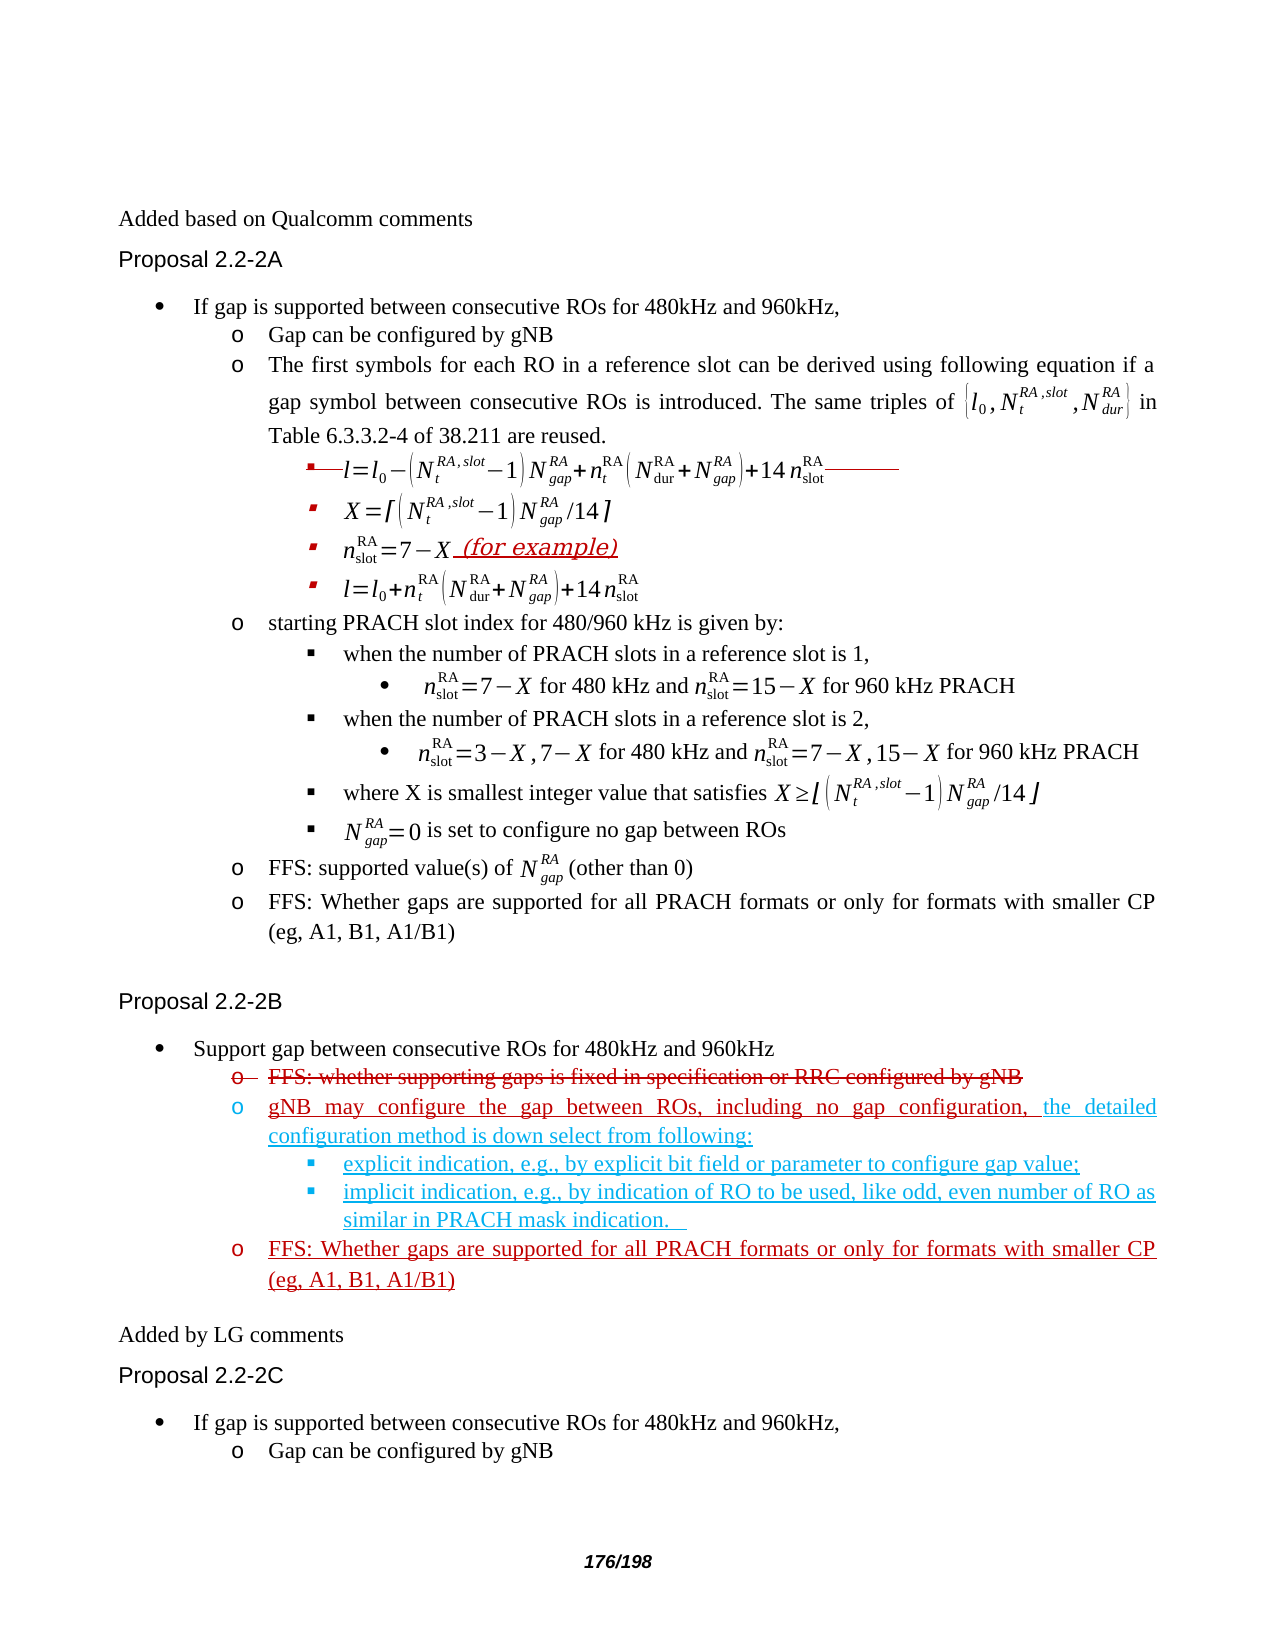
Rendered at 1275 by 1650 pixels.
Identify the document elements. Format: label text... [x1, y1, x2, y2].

subtitle Proposal 2.2-2C [118, 1362, 1157, 1388]
list Gap can be configured by gNB [231, 321, 1157, 349]
list If gap is supported between consecutive ROs for 480kHz and 960kHz, [156, 293, 1157, 319]
list explicit indication, e.g., by explicit bit field or parameter to configure gap value; [306, 1151, 1157, 1177]
list for 480 kHz and for 960 kHz PRACH [381, 668, 1157, 703]
list The first symbols for each RO in a reference slot can be derived using following equation if a gap symbol between consecutive ROs is introduced. The same triples of in Table 6.3.3.2-4 of 38.211 are reused. [231, 352, 1157, 449]
list Support gap between consecutive ROs for 480kHz and 960kHz [156, 1035, 1157, 1061]
list If gap is supported between consecutive ROs for 480kHz and 960kHz, [156, 1409, 1157, 1436]
list FFS: Whether gaps are supported for all PRACH formats or only for formats with smaller CP (eg, A1, B1, A1/B1) [231, 888, 1157, 945]
list when the number of PRACH slots in a reference slot is 2, [306, 705, 1157, 732]
list gNB may configure the gap between ROs, including no gap configuration, the detailed configuration method is down select from following: [231, 1093, 1157, 1149]
list starting PRACH slot index for 480/960 kHz is given by: [231, 609, 1157, 638]
list (for example) [306, 532, 1157, 567]
list FFS: whether supporting gaps is fixed in specification or RRC configured by gNB [231, 1063, 1157, 1091]
list FFS: Whether gaps are supported for all PRACH formats or only for formats with smaller CP (eg, A1, B1, A1/B1) [231, 1234, 1157, 1293]
subtitle Proposal 2.2-2A [118, 246, 1157, 272]
text Added based on Qualcomm comments [118, 204, 1157, 231]
list implicit indication, e.g., by indication of RO to be used, like odd, even number of RO as similar in PRACH mask indication. [306, 1178, 1157, 1233]
list for 480 kHz and for 960 kHz PRACH [381, 734, 1157, 771]
list FFS: supported value(s) of (other than 0) [231, 851, 1157, 886]
list is set to configure no gap between ROs [306, 814, 1157, 849]
list when the number of PRACH slots in a reference slot is 1, [306, 640, 1157, 666]
list where X is smallest integer value that satisfies [306, 773, 1157, 812]
list Gap can be configured by gNB [231, 1438, 1157, 1466]
subtitle Proposal 2.2-2B [118, 988, 1157, 1014]
text Added by LG comments [118, 1321, 1157, 1347]
